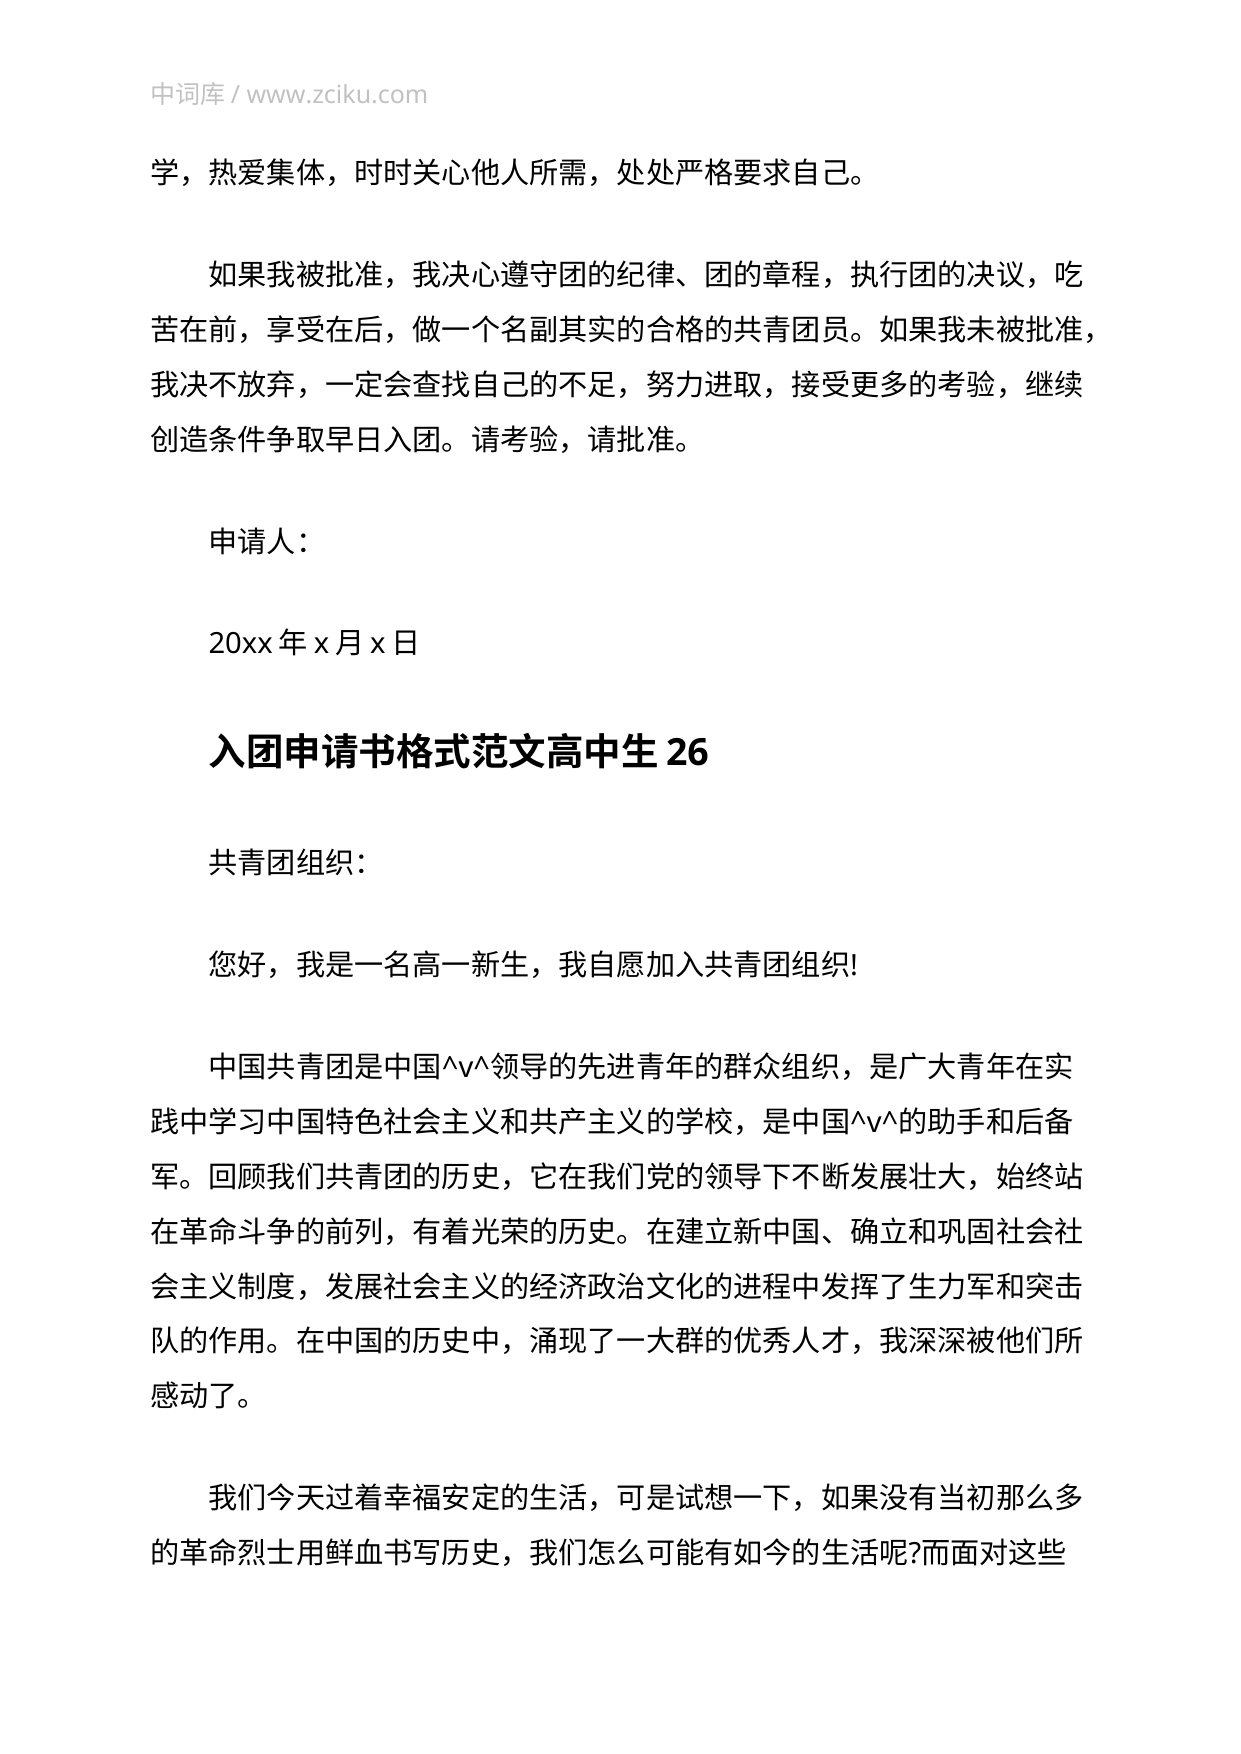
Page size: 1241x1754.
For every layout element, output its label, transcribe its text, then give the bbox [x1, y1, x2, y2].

text 入团申请书格式范文高中生26 [150, 722, 1090, 776]
text 中国共青团是中国^v^领导的先进青年的群众组织，是广大青年在实践中学习中国特色社会主义和共产主义的学校，是中国^v^的助手和后备军。回顾我们共青团的历史，它在我们党的领导下不断发展壮大，始终站在革命斗争的前列，有着光荣的历史。在建立新中国、确立和巩固社会社会主义制度，发展社会主义的经济政治文化的进程中发挥了生力军和突击队的作用。在中国的历史中，涌现了一大群的优秀人才，我深深被他们所感动了。 [150, 1043, 1090, 1415]
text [150, 1475, 1090, 1572]
text 申请人： [150, 518, 1090, 561]
text 共青团组织： [150, 839, 1090, 882]
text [150, 150, 1090, 192]
text 20xx年x月x日 [150, 620, 1090, 662]
text 您好，我是一名高一新生，我自愿加入共青团组织! [150, 941, 1090, 984]
text 如果我被批准，我决心遵守团的纪律、团的章程，执行团的决议，吃苦在前，享受在后，做一个名副其实的合格的共青团员。如果我未被批准，我决不放弃，一定会查找自己的不足，努力进取，接受更多的考验，继续创造条件争取早日入团。请考验，请批准。 [150, 252, 1090, 459]
